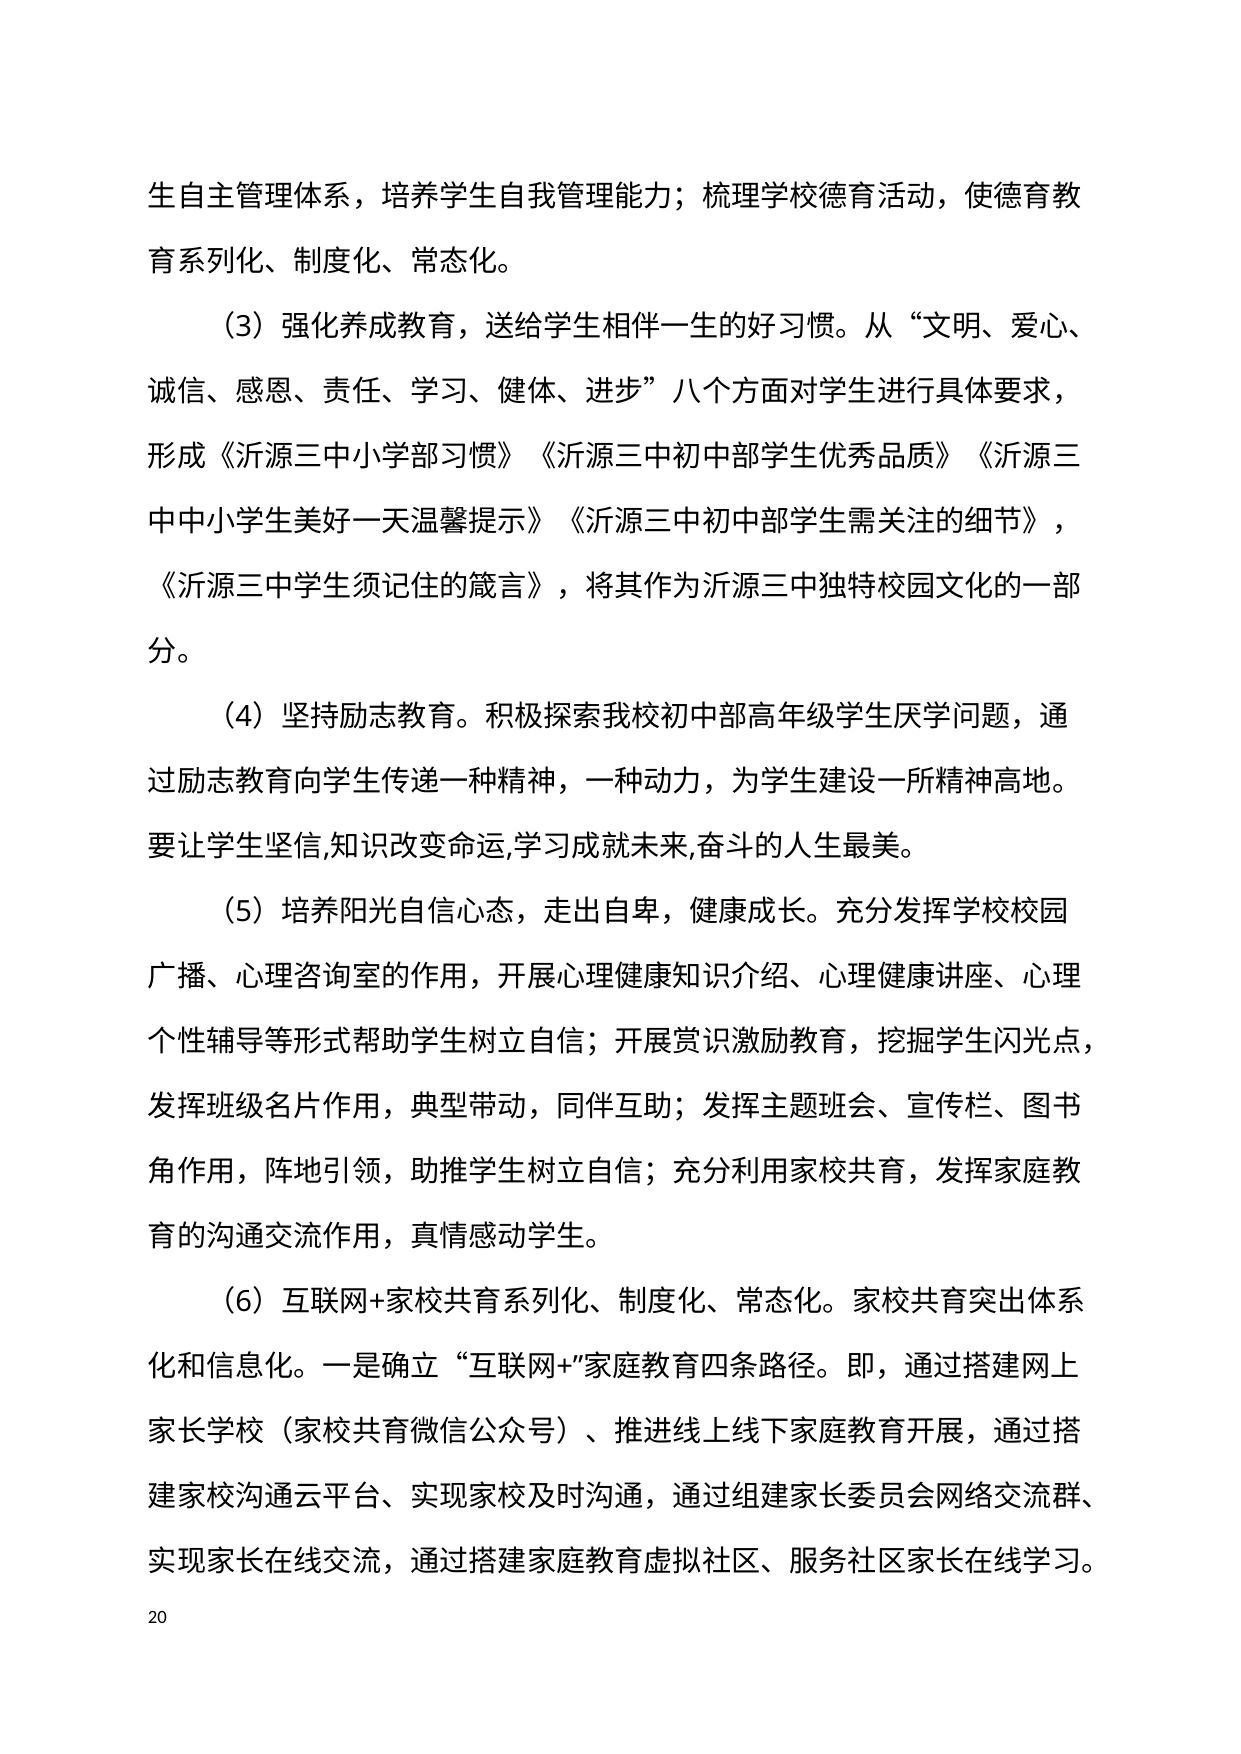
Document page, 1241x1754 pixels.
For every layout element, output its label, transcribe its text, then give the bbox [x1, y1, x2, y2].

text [148, 161, 1092, 291]
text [148, 1266, 1092, 1591]
text （4）坚持励志教育。积极探索我校初中部高年级学生厌学问题，通过励志教育向学生传递一种精神，一种动力，为学生建设一所精神高地。要让学生坚信,知识改变命运,学习成就未来,奋斗的人生最美。 [148, 681, 1092, 876]
text （3）强化养成教育，送给学生相伴一生的好习惯。从“文明、爱心、诚信、感恩、责任、学习、健体、进步”八个方面对学生进行具体要求，形成《沂源三中小学部习惯》《沂源三中初中部学生优秀品质》《沂源三中中小学生美好一天温馨提示》《沂源三中初中部学生需关注的细节》，《沂源三中学生须记住的箴言》，将其作为沂源三中独特校园文化的一部分。 [148, 291, 1092, 681]
text （5）培养阳光自信心态，走出自卑，健康成长。充分发挥学校校园广播、心理咨询室的作用，开展心理健康知识介绍、心理健康讲座、心理个性辅导等形式帮助学生树立自信；开展赏识激励教育，挖掘学生闪光点，发挥班级名片作用，典型带动，同伴互助；发挥主题班会、宣传栏、图书角作用，阵地引领，助推学生树立自信；充分利用家校共育，发挥家庭教育的沟通交流作用，真情感动学生。 [148, 876, 1092, 1266]
